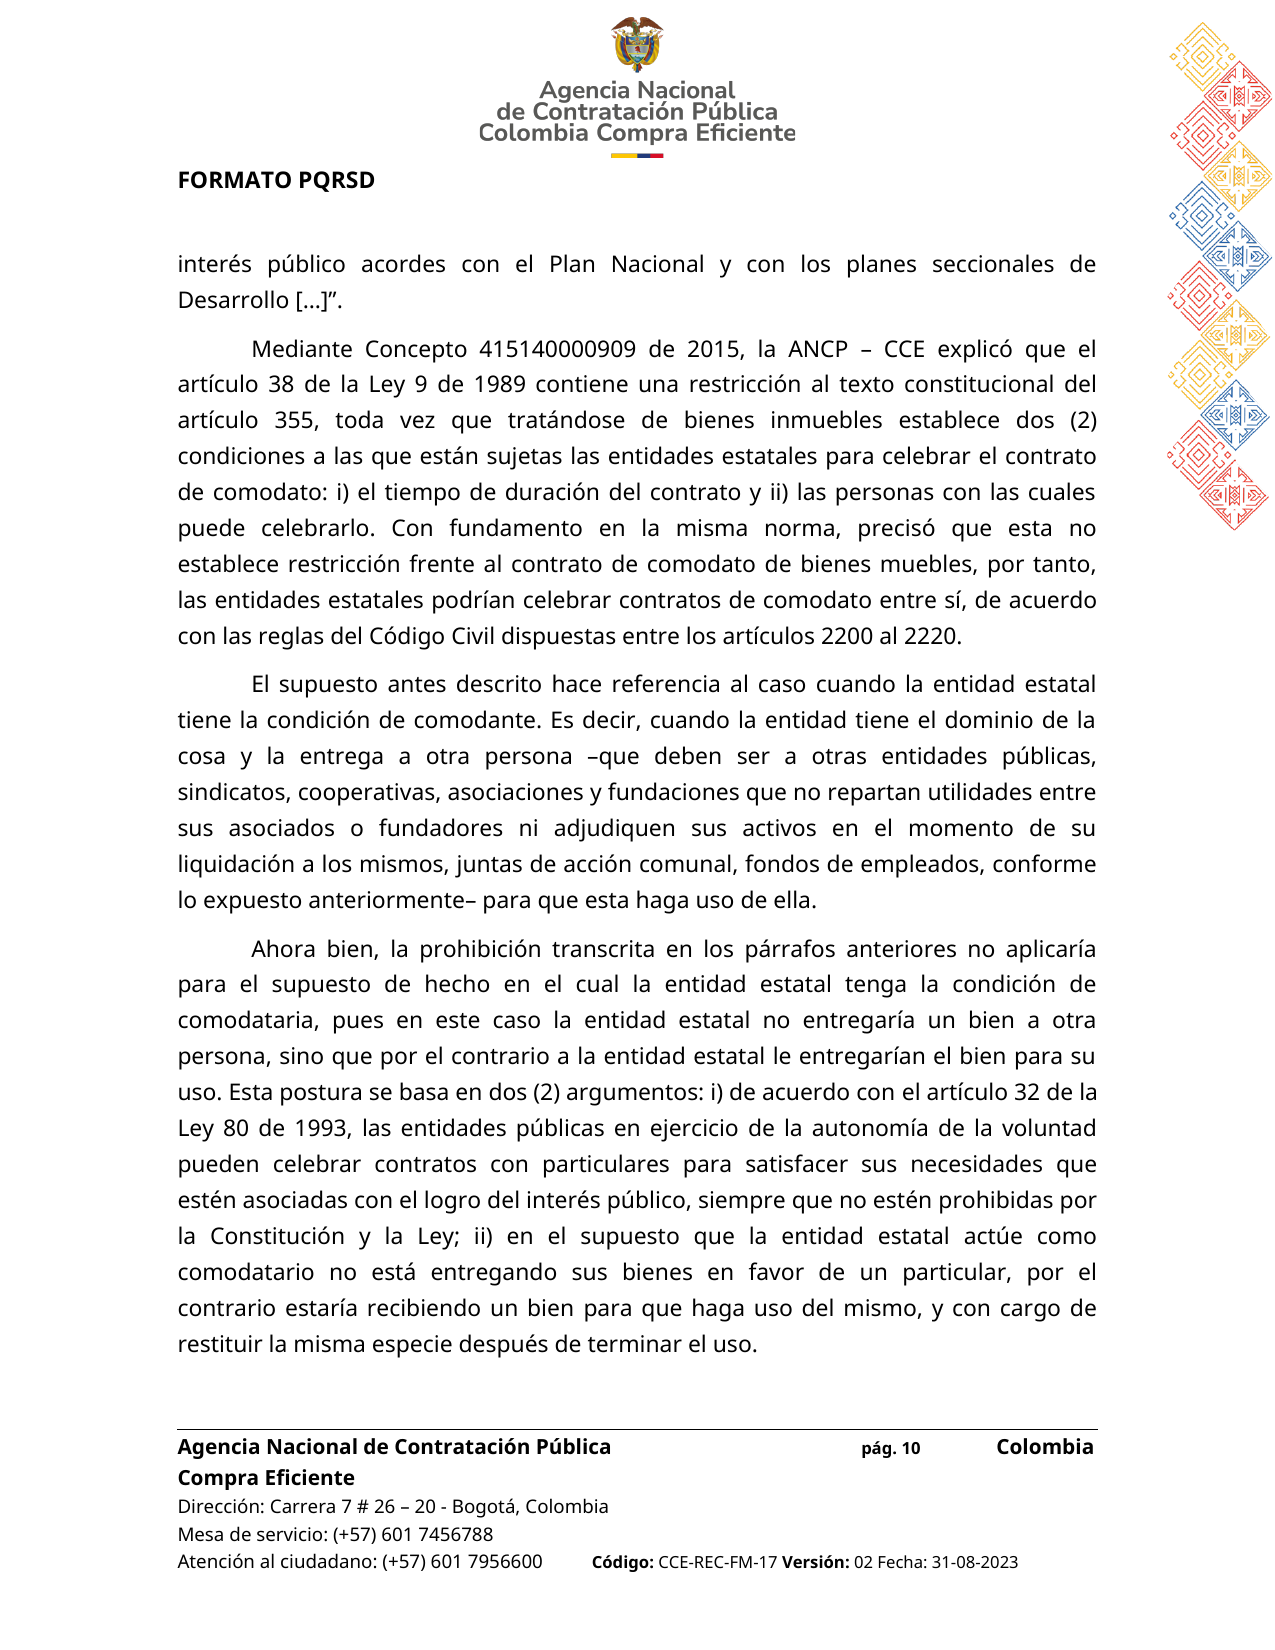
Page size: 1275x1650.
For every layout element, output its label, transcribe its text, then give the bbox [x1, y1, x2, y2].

text Mediante Concepto 415140000909 de 2015, la ANCP – CCE explicó que el artículo 38 de la Ley 9 de 1989 contiene una restricción al texto constitucional del artículo 355, toda vez que tratándose de bienes inmuebles establece dos (2) condiciones a las que están sujetas las entidades estatales para celebrar el contrato de comodato: i) el tiempo de duración del contrato y ii) las personas con las cuales puede celebrarlo. Con fundamento en la misma norma, precisó que esta no establece restricción frente al contrato de comodato de bienes muebles, por tanto, las entidades estatales podrían celebrar contratos de comodato entre sí, de acuerdo con las reglas del Código Civil dispuestas entre los artículos 2200 al 2220. [177, 332, 1098, 651]
text Ahora bien, la prohibición transcrita en los párrafos anteriores no aplicaría para el supuesto de hecho en el cual la entidad estatal tenga la condición de comodataria, pues en este caso la entidad estatal no entregaría un bien a otra persona, sino que por el contrario a la entidad estatal le entregarían el bien para su uso. Esta postura se basa en dos (2) argumentos: i) de acuerdo con el artículo 32 de la Ley 80 de 1993, las entidades públicas en ejercicio de la autonomía de la voluntad pueden celebrar contratos con particulares para satisfacer sus necesidades que estén asociadas con el logro del interés público, siempre que no estén prohibidas por la Constitución y la Ley; ii) en el supuesto que la entidad estatal actúe como comodatario no está entregando sus bienes en favor de un particular, por el contrario estaría recibiendo un bien para que haga uso del mismo, y con cargo de restituir la misma especie después de terminar el uso. [177, 932, 1098, 1359]
picture [1165, 22, 1272, 528]
picture [479, 17, 796, 158]
text El supuesto antes descrito hace referencia al caso cuando la entidad estatal tiene la condición de comodante. Es decir, cuando la entidad tiene el dominio de la cosa y la entrega a otra persona –que deben ser a otras entidades públicas, sindicatos, cooperativas, asociaciones y fundaciones que no repartan utilidades entre sus asociados o fundadores ni adjudiquen sus activos en el momento de su liquidación a los mismos, juntas de acción comunal, fondos de empleados, conforme lo expuesto anteriormente– para que esta haga uso de ella. [177, 668, 1098, 915]
